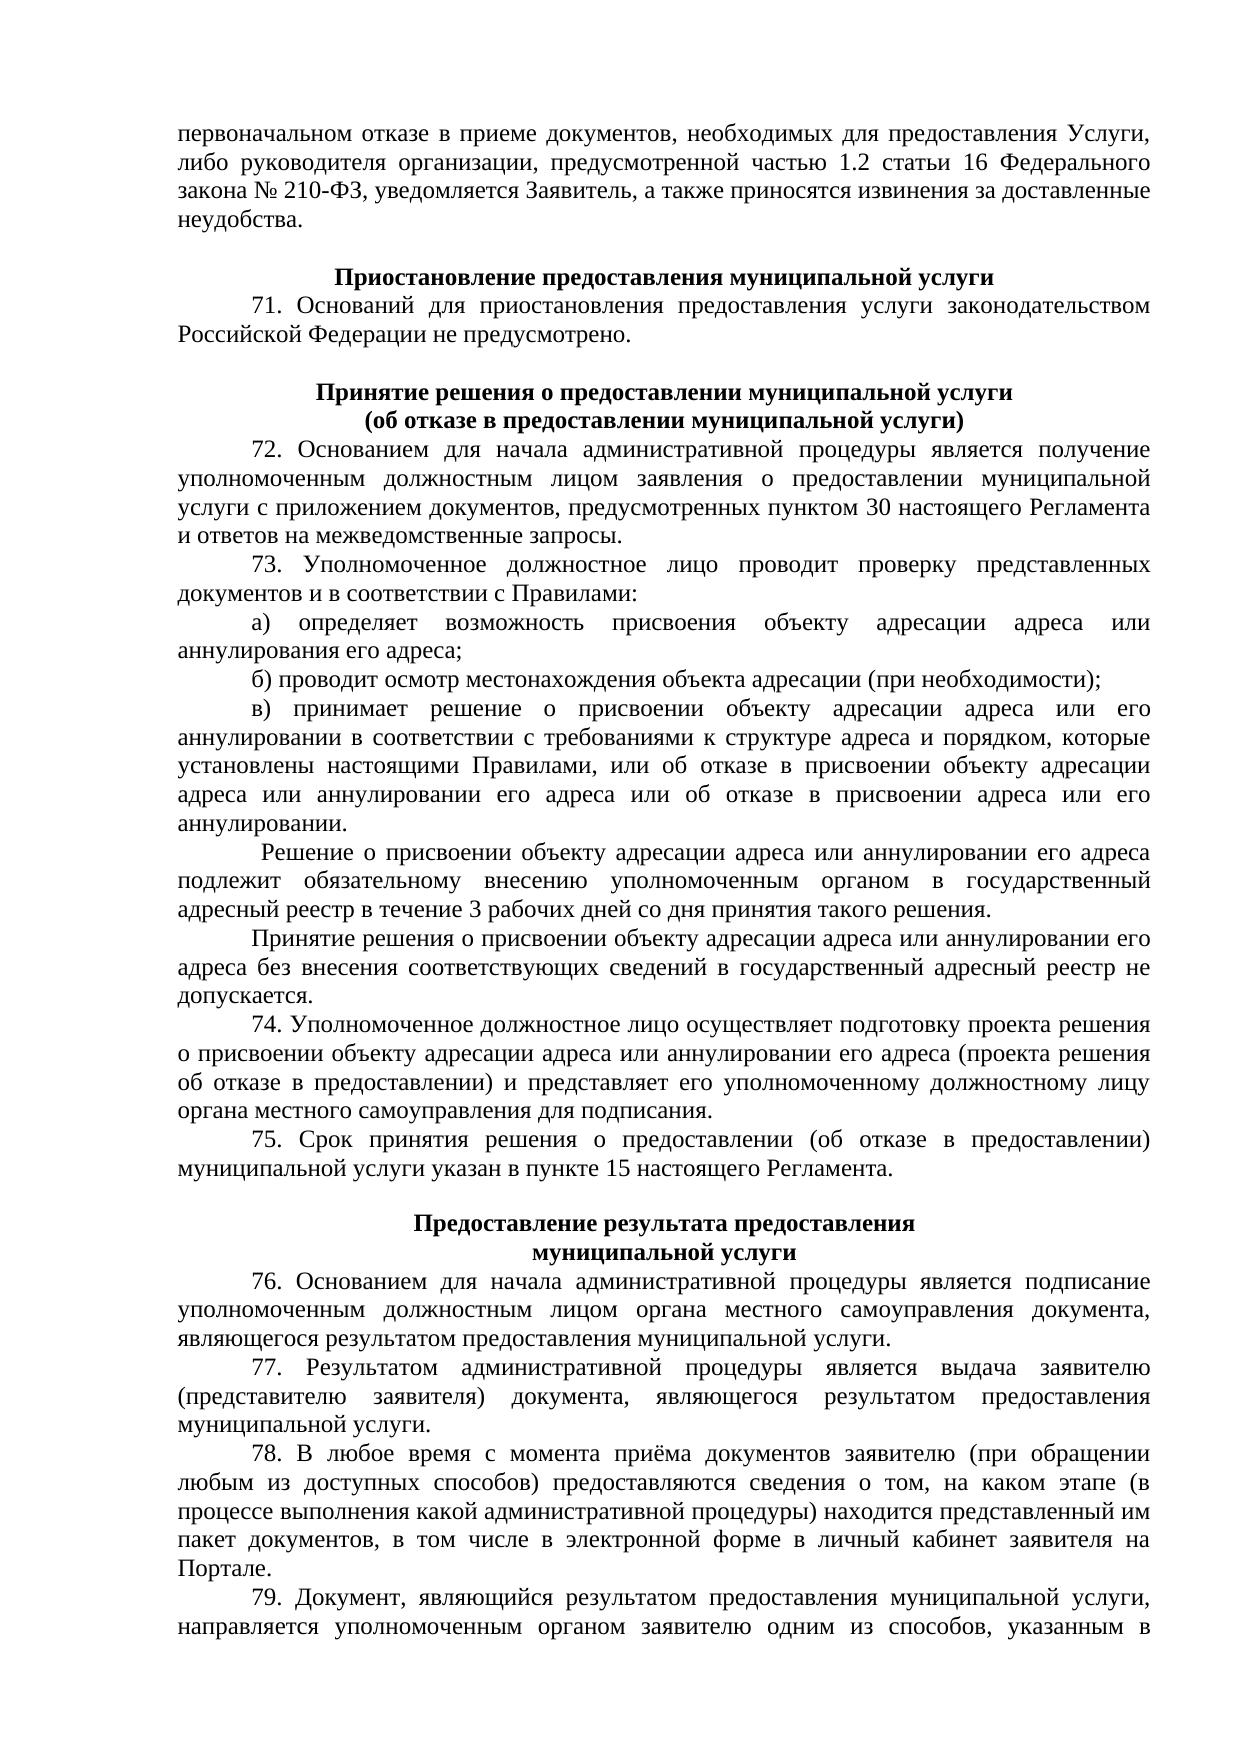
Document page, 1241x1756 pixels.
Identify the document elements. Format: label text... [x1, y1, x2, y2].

text 77. Результатом административной процедуры является выдача заявителю (представителю заявителя) документа, являющегося результатом предоставления муниципальной услуги. [177, 1352, 1151, 1438]
text Принятие решения о присвоении объекту адресации адреса или аннулировании его адреса без внесения соответствующих сведений в государственный адресный реестр не допускается. [177, 923, 1151, 1009]
text 73. Уполномоченное должностное лицо проводит проверку представленных документов и в соответствии с Правилами: [177, 549, 1151, 607]
text Принятие решения о предоставлении муниципальной услуги [177, 377, 1151, 406]
text в) принимает решение о присвоении объекту адресации адреса или его аннулировании в соответствии с требованиями к структуре адреса и порядком, которые установлены настоящими Правилами, или об отказе в присвоении объекту адресации адреса или аннулировании его адреса или об отказе в присвоении адреса или его аннулировании. [177, 693, 1151, 837]
text 74. Уполномоченное должностное лицо осуществляет подготовку проекта решения о присвоении объекту адресации адреса или аннулировании его адреса (проекта решения об отказе в предоставлении) и представляет его уполномоченному должностному лицу органа местного самоуправления для подписания. [177, 1009, 1151, 1124]
text 75. Срок принятия решения о предоставлении (об отказе в предоставлении) муниципальной услуги указан в пункте 15 настоящего Регламента. [177, 1124, 1151, 1182]
text 76. Основанием для начала административной процедуры является подписание уполномоченным должностным лицом органа местного самоуправления документа, являющегося результатом предоставления муниципальной услуги. [177, 1266, 1151, 1352]
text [177, 1582, 1151, 1639]
text 72. Основанием для начала административной процедуры является получение уполномоченным должностным лицом заявления о предоставлении муниципальной услуги с приложением документов, предусмотренных пунктом 30 настоящего Регламента и ответов на межведомственные запросы. [177, 434, 1151, 549]
text 71. Оснований для приостановления предоставления услуги законодательством Российской Федерации не предусмотрено. [177, 291, 1151, 348]
text 78. В любое время с момента приёма документов заявителю (при обращении любым из доступных способов) предоставляются сведения о том, на каком этапе (в процессе выполнения какой административной процедуры) находится представленный им пакет документов, в том числе в электронной форме в личный кабинет заявителя на Портале. [177, 1438, 1151, 1582]
text (об отказе в предоставлении муниципальной услуги) [177, 406, 1151, 434]
text Предоставление результата предоставления [177, 1208, 1151, 1237]
text Приостановление предоставления муниципальной услуги [177, 262, 1151, 291]
text Решение о присвоении объекту адресации адреса или аннулировании его адреса подлежит обязательному внесению уполномоченным органом в государственный адресный реестр в течение 3 рабочих дней со дня принятия такого решения. [177, 837, 1151, 923]
text а) определяет возможность присвоения объекту адресации адреса или аннулирования его адреса; [177, 607, 1151, 664]
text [177, 118, 1151, 233]
text б) проводит осмотр местонахождения объекта адресации (при необходимости); [177, 664, 1151, 693]
text муниципальной услуги [177, 1237, 1151, 1266]
